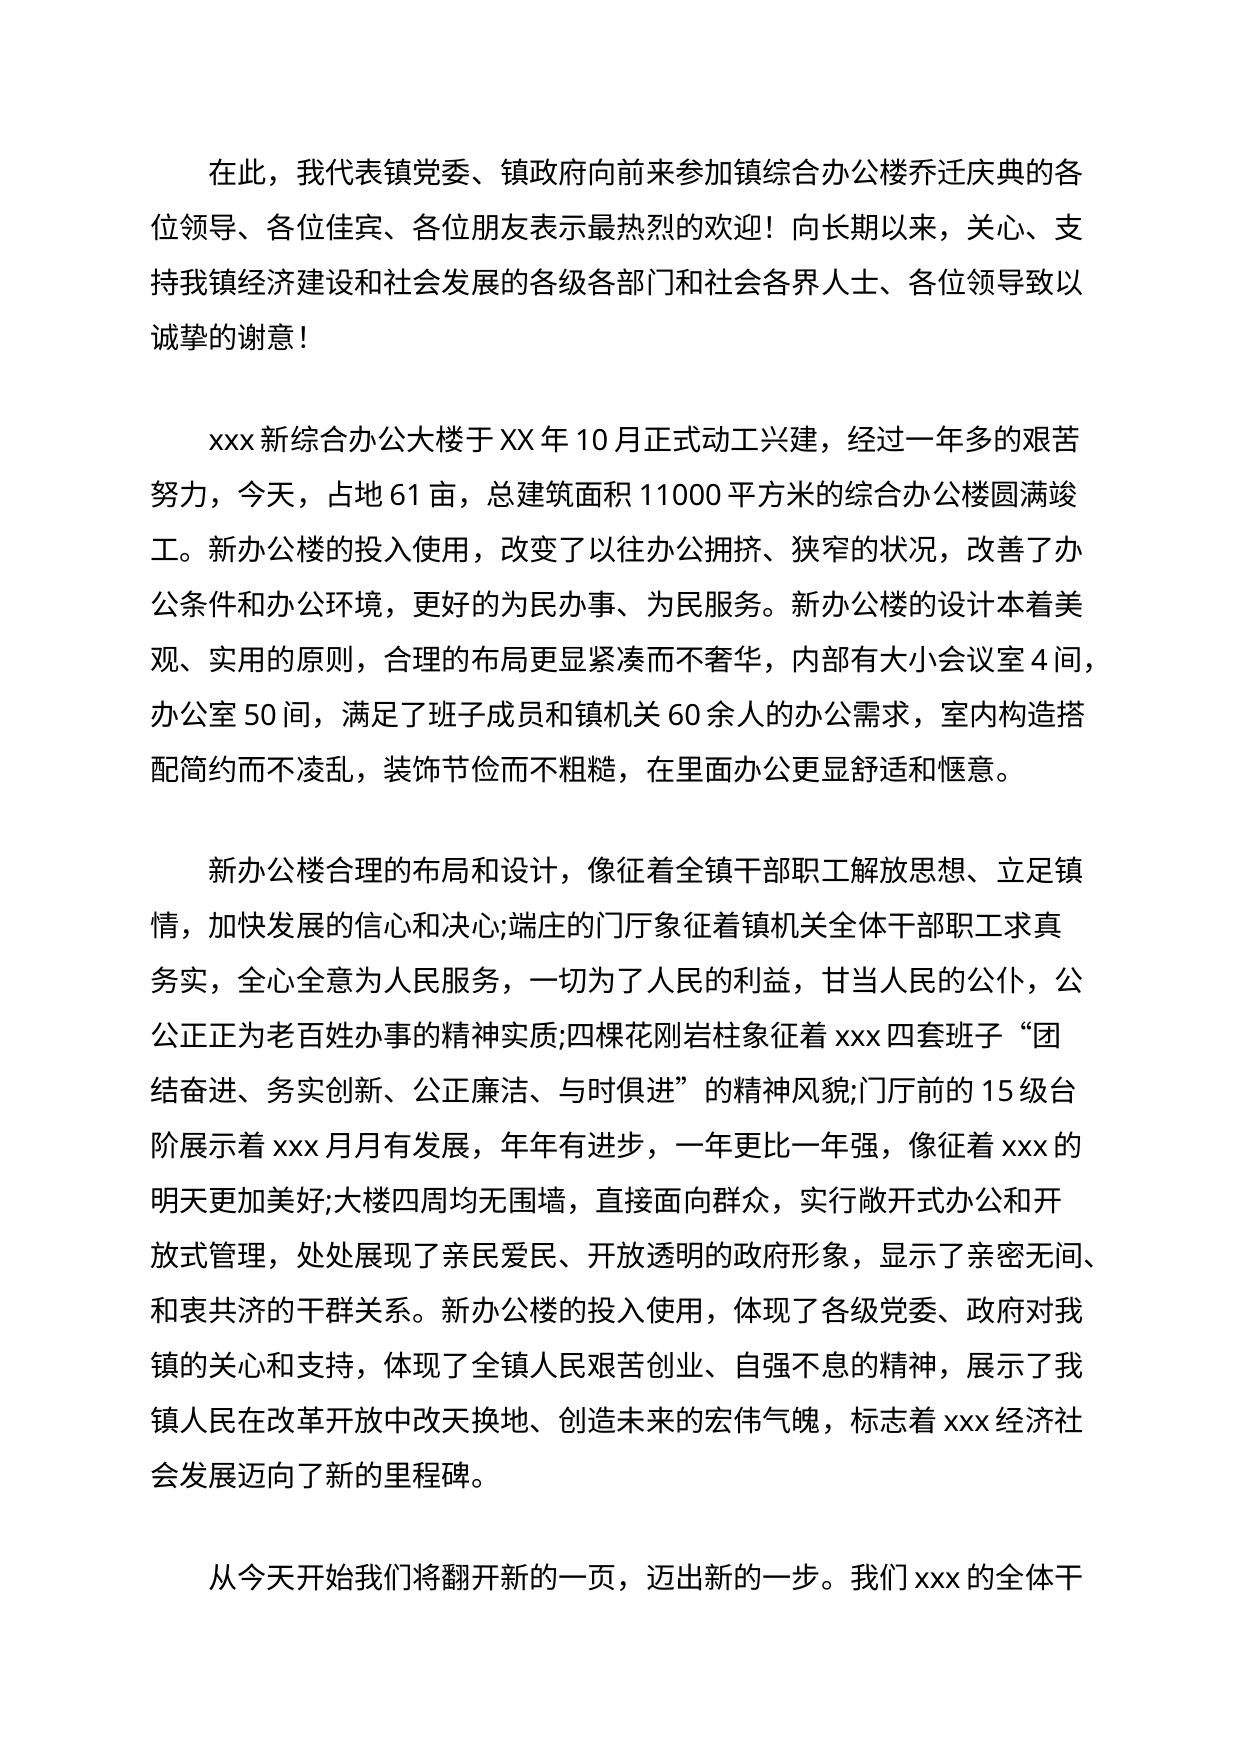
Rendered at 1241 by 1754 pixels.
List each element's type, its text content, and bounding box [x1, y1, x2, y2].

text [150, 1554, 1090, 1597]
text 新办公楼合理的布局和设计，像征着全镇干部职工解放思想、立足镇情，加快发展的信心和决心;端庄的门厅象征着镇机关全体干部职工求真务实，全心全意为人民服务，一切为了人民的利益，甘当人民的公仆，公公正正为老百姓办事的精神实质;四棵花刚岩柱象征着xxx四套班子“团结奋进、务实创新、公正廉洁、与时俱进”的精神风貌;门厅前的15级台阶展示着xxx月月有发展，年年有进步，一年更比一年强，像征着xxx的明天更加美好;大楼四周均无围墙，直接面向群众，实行敞开式办公和开放式管理，处处展现了亲民爱民、开放透明的政府形象，显示了亲密无间、和衷共济的干群关系。新办公楼的投入使用，体现了各级党委、政府对我镇的关心和支持，体现了全镇人民艰苦创业、自强不息的精神，展示了我镇人民在改革开放中改天换地、创造未来的宏伟气魄，标志着xxx经济社会发展迈向了新的里程碑。 [150, 848, 1090, 1495]
text 在此，我代表镇党委、镇政府向前来参加镇综合办公楼乔迁庆典的各位领导、各位佳宾、各位朋友表示最热烈的欢迎！向长期以来，关心、支持我镇经济建设和社会发展的各级各部门和社会各界人士、各位领导致以诚挚的谢意！ [150, 150, 1090, 357]
text xxx新综合办公大楼于XX年10月正式动工兴建，经过一年多的艰苦努力，今天，占地61亩，总建筑面积11000平方米的综合办公楼圆满竣工。新办公楼的投入使用，改变了以往办公拥挤、狭窄的状况，改善了办公条件和办公环境，更好的为民办事、为民服务。新办公楼的设计本着美观、实用的原则，合理的布局更显紧凑而不奢华，内部有大小会议室4间，办公室50间，满足了班子成员和镇机关60余人的办公需求，室内构造搭配简约而不凌乱，装饰节俭而不粗糙，在里面办公更显舒适和惬意。 [150, 416, 1090, 788]
